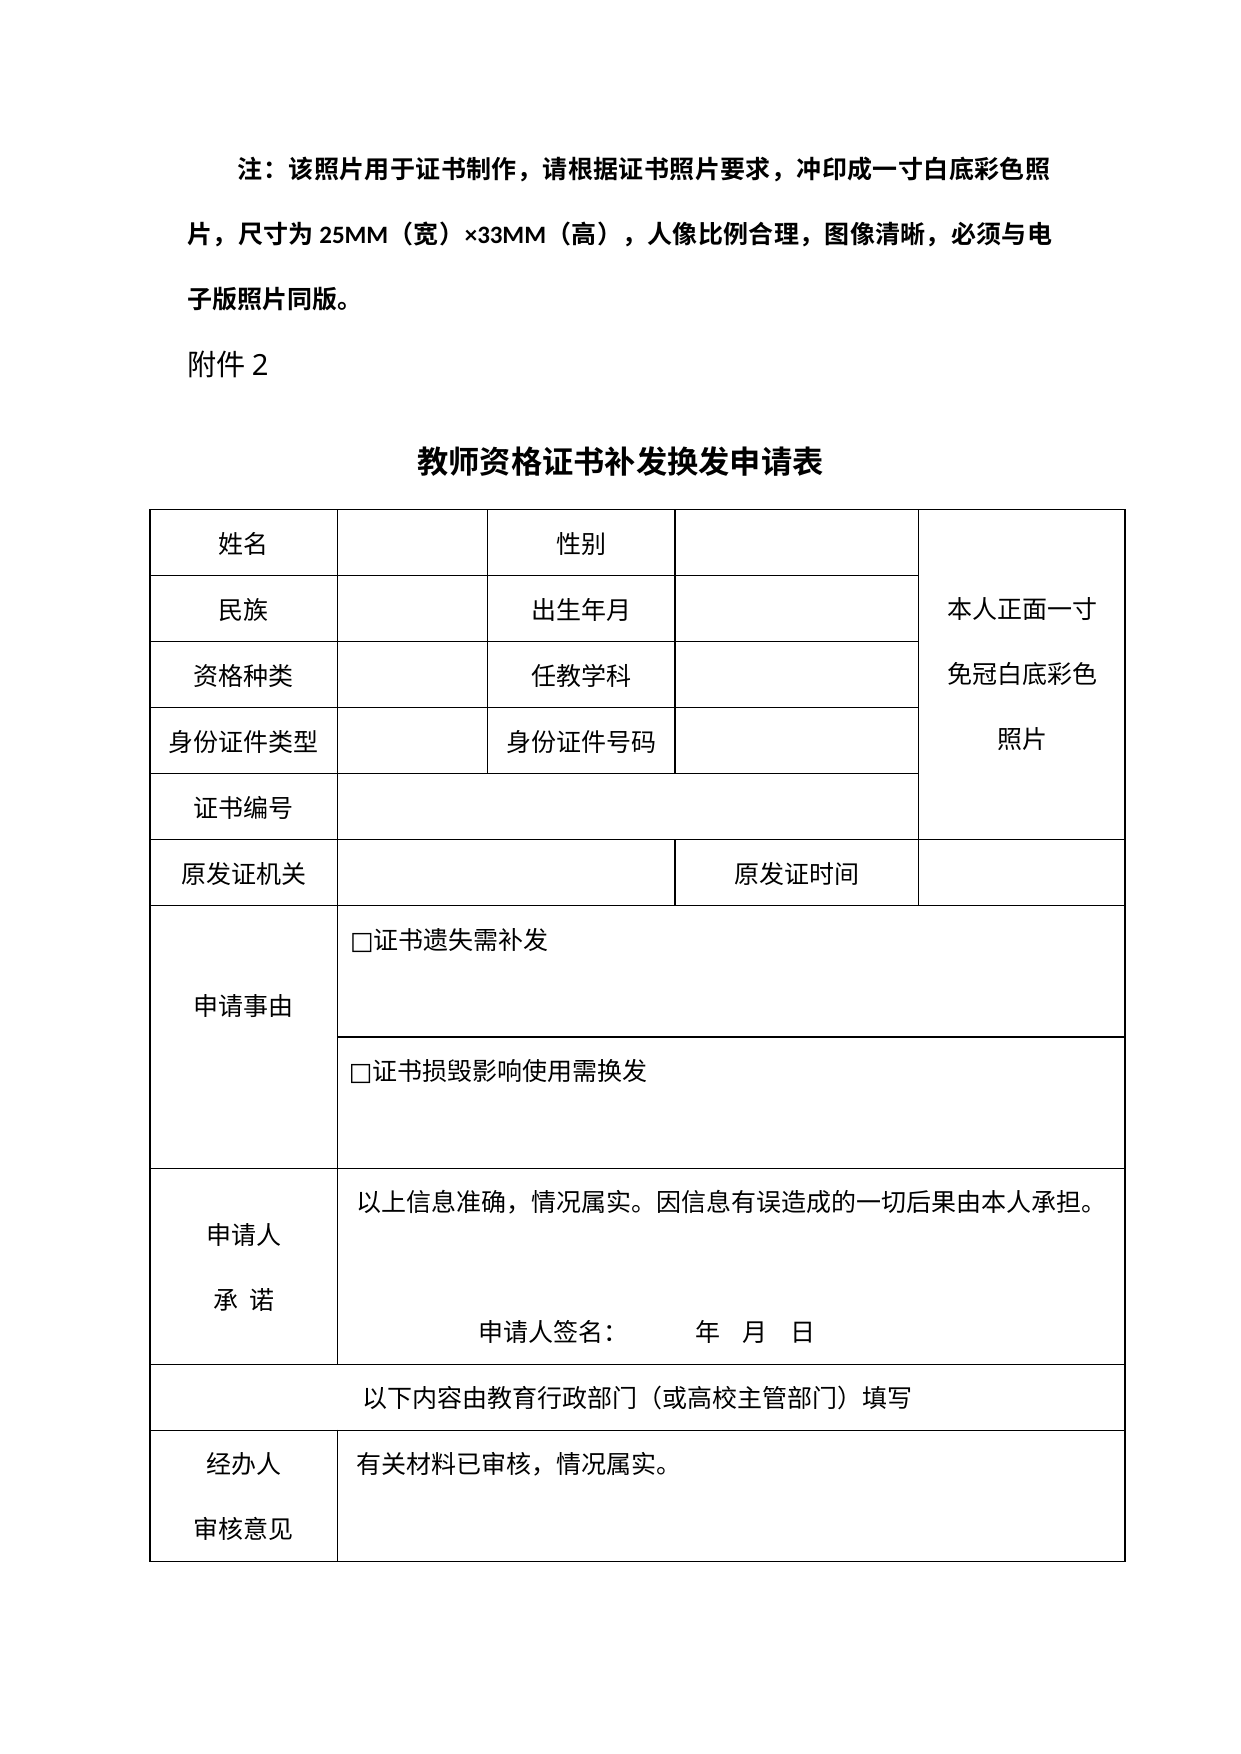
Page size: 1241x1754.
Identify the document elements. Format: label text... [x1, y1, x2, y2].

table_cell 证书编号 [151, 774, 337, 839]
table_cell □证书遗失需补发 [338, 906, 1124, 1036]
table_cell 民族 [151, 576, 337, 641]
table_cell 出生年月 [488, 576, 674, 641]
table_cell 原发证机关 [151, 840, 337, 905]
text 教师资格证书补发换发申请表 [187, 428, 1053, 493]
table_cell 以上信息准确，情况属实。因信息有误造成的一切后果由本人承担。 申请人签名： 年 月 日 [338, 1169, 1124, 1363]
table_cell [676, 576, 918, 641]
table_cell [676, 642, 918, 707]
table_cell 资格种类 [151, 642, 337, 707]
table_cell [676, 708, 918, 773]
table_cell [338, 840, 674, 905]
table_cell 申请人 承 诺 [151, 1169, 337, 1363]
table_cell 任教学科 [488, 642, 674, 707]
table_cell 原发证时间 [676, 840, 918, 905]
table_cell □证书损毁影响使用需换发 [338, 1038, 1124, 1167]
table_header 性别 [488, 510, 674, 575]
text 注：该照片用于证书制作，请根据证书照片要求，冲印成一寸白底彩色照片，尺寸为25MM（宽）×33MM（高），人像比例合理，图像清晰，必须与电子版照片同版。 [187, 135, 1053, 330]
table_cell 身份证件类型 [151, 708, 337, 773]
table_cell 以下内容由教育行政部门（或高校主管部门）填写 [151, 1365, 1124, 1429]
table_header 姓名 [151, 510, 337, 575]
table_cell 申请事由 [151, 906, 337, 1167]
table_header [676, 510, 918, 575]
table_cell [338, 708, 487, 773]
table_cell [919, 840, 1124, 905]
table_cell [338, 774, 918, 839]
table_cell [338, 1431, 1124, 1561]
table_header 本人正面一寸 免冠白底彩色 照片 [919, 510, 1124, 839]
text 附件2 [187, 330, 1053, 395]
table_cell [338, 642, 487, 707]
table_cell 经办人 审核意见 [151, 1431, 337, 1561]
table_header [338, 510, 487, 575]
table_cell 身份证件号码 [488, 708, 674, 773]
table_cell [338, 576, 487, 641]
